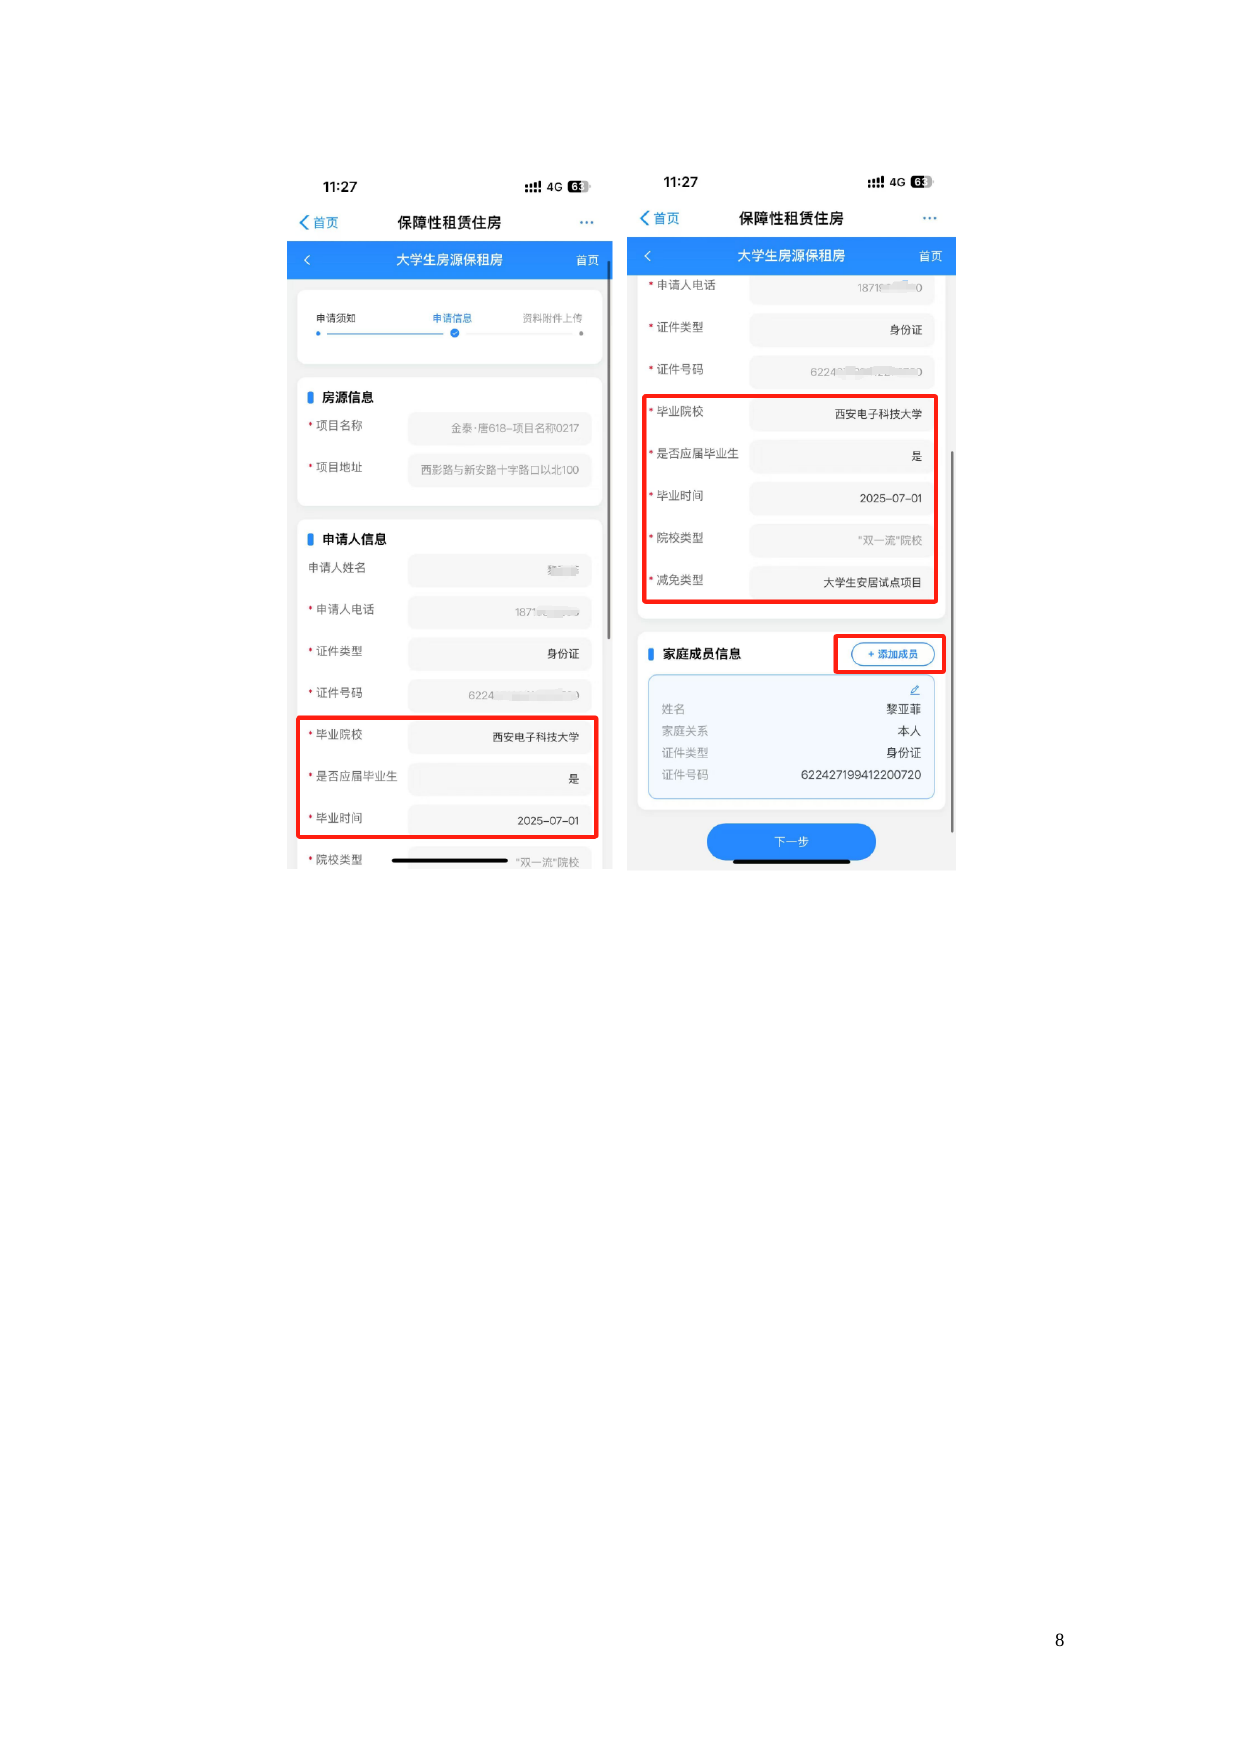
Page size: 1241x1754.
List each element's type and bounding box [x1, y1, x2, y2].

picture [624, 162, 957, 871]
picture [283, 162, 615, 871]
